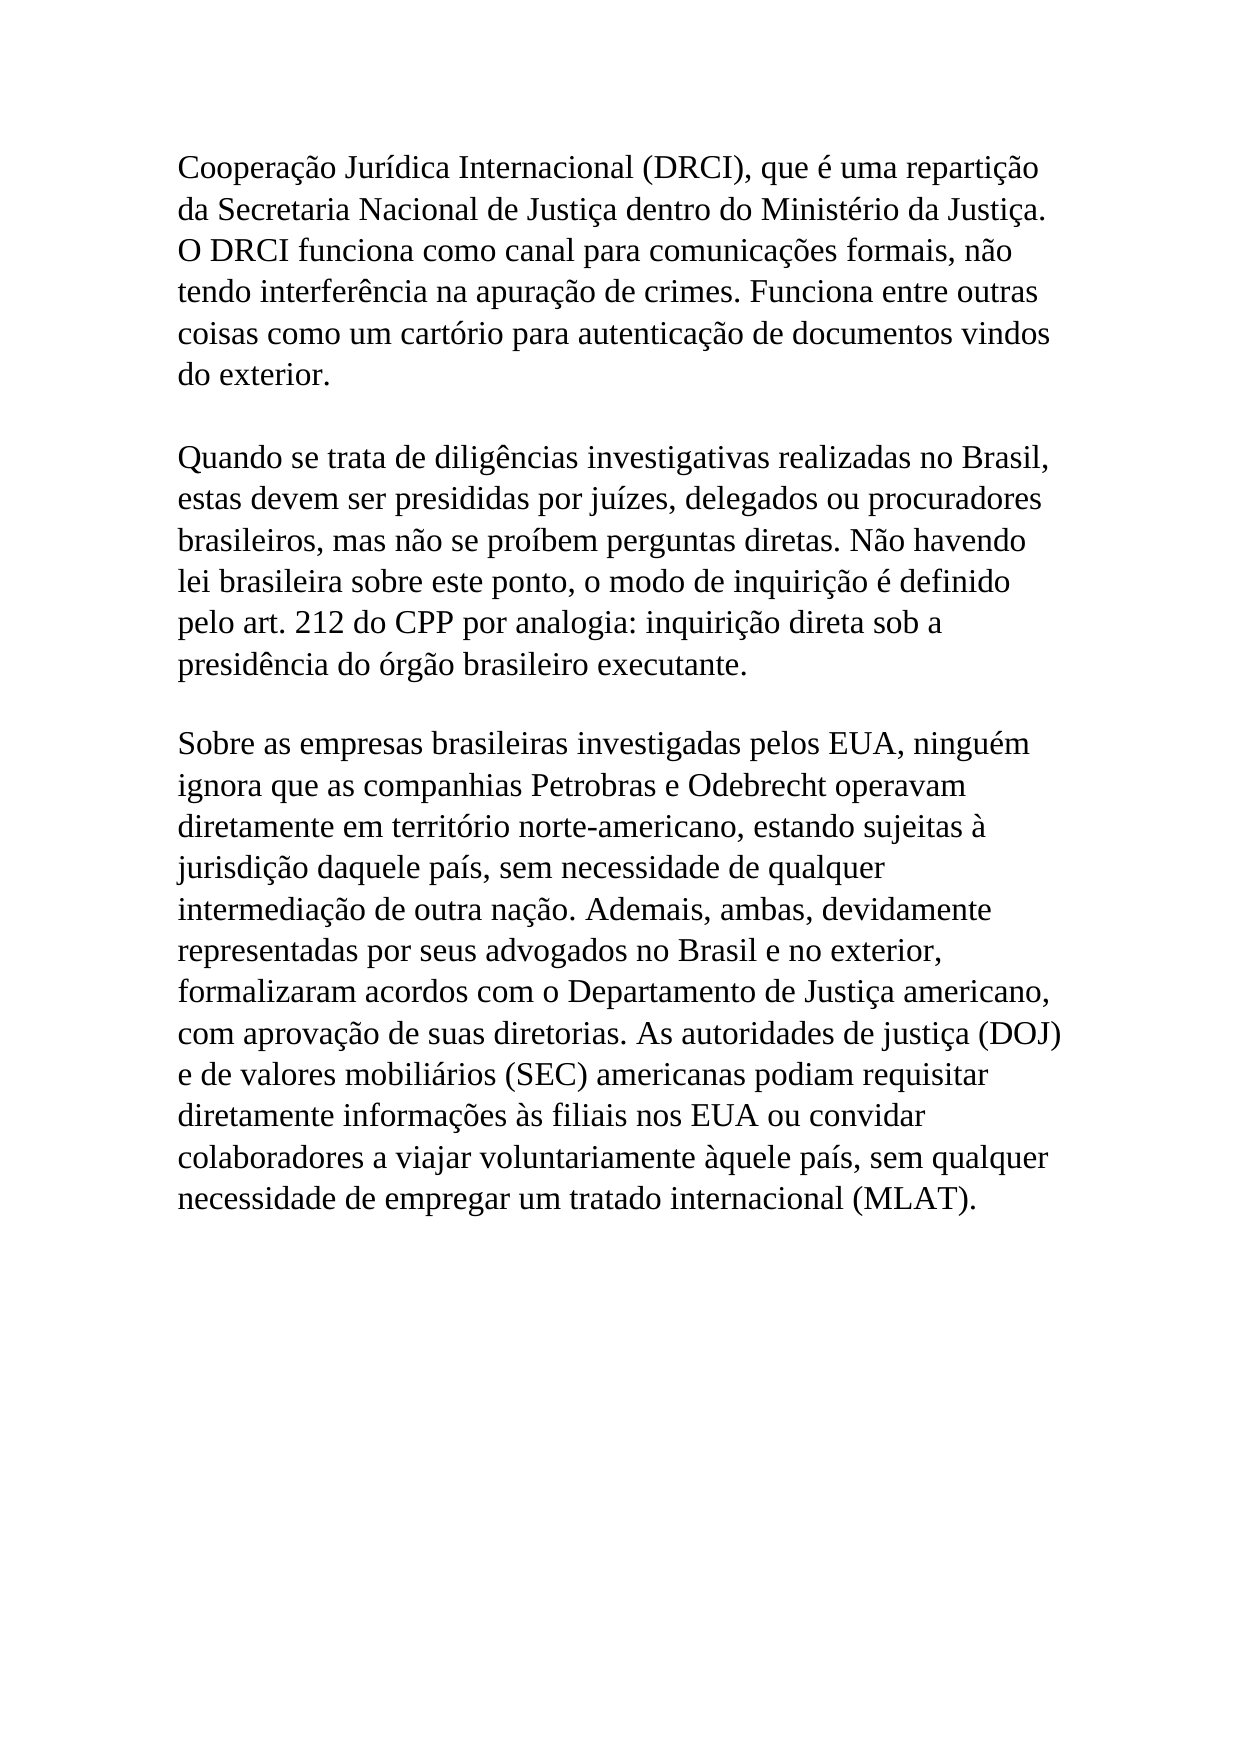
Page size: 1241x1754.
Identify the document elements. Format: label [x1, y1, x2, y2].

text [177, 148, 1063, 1217]
